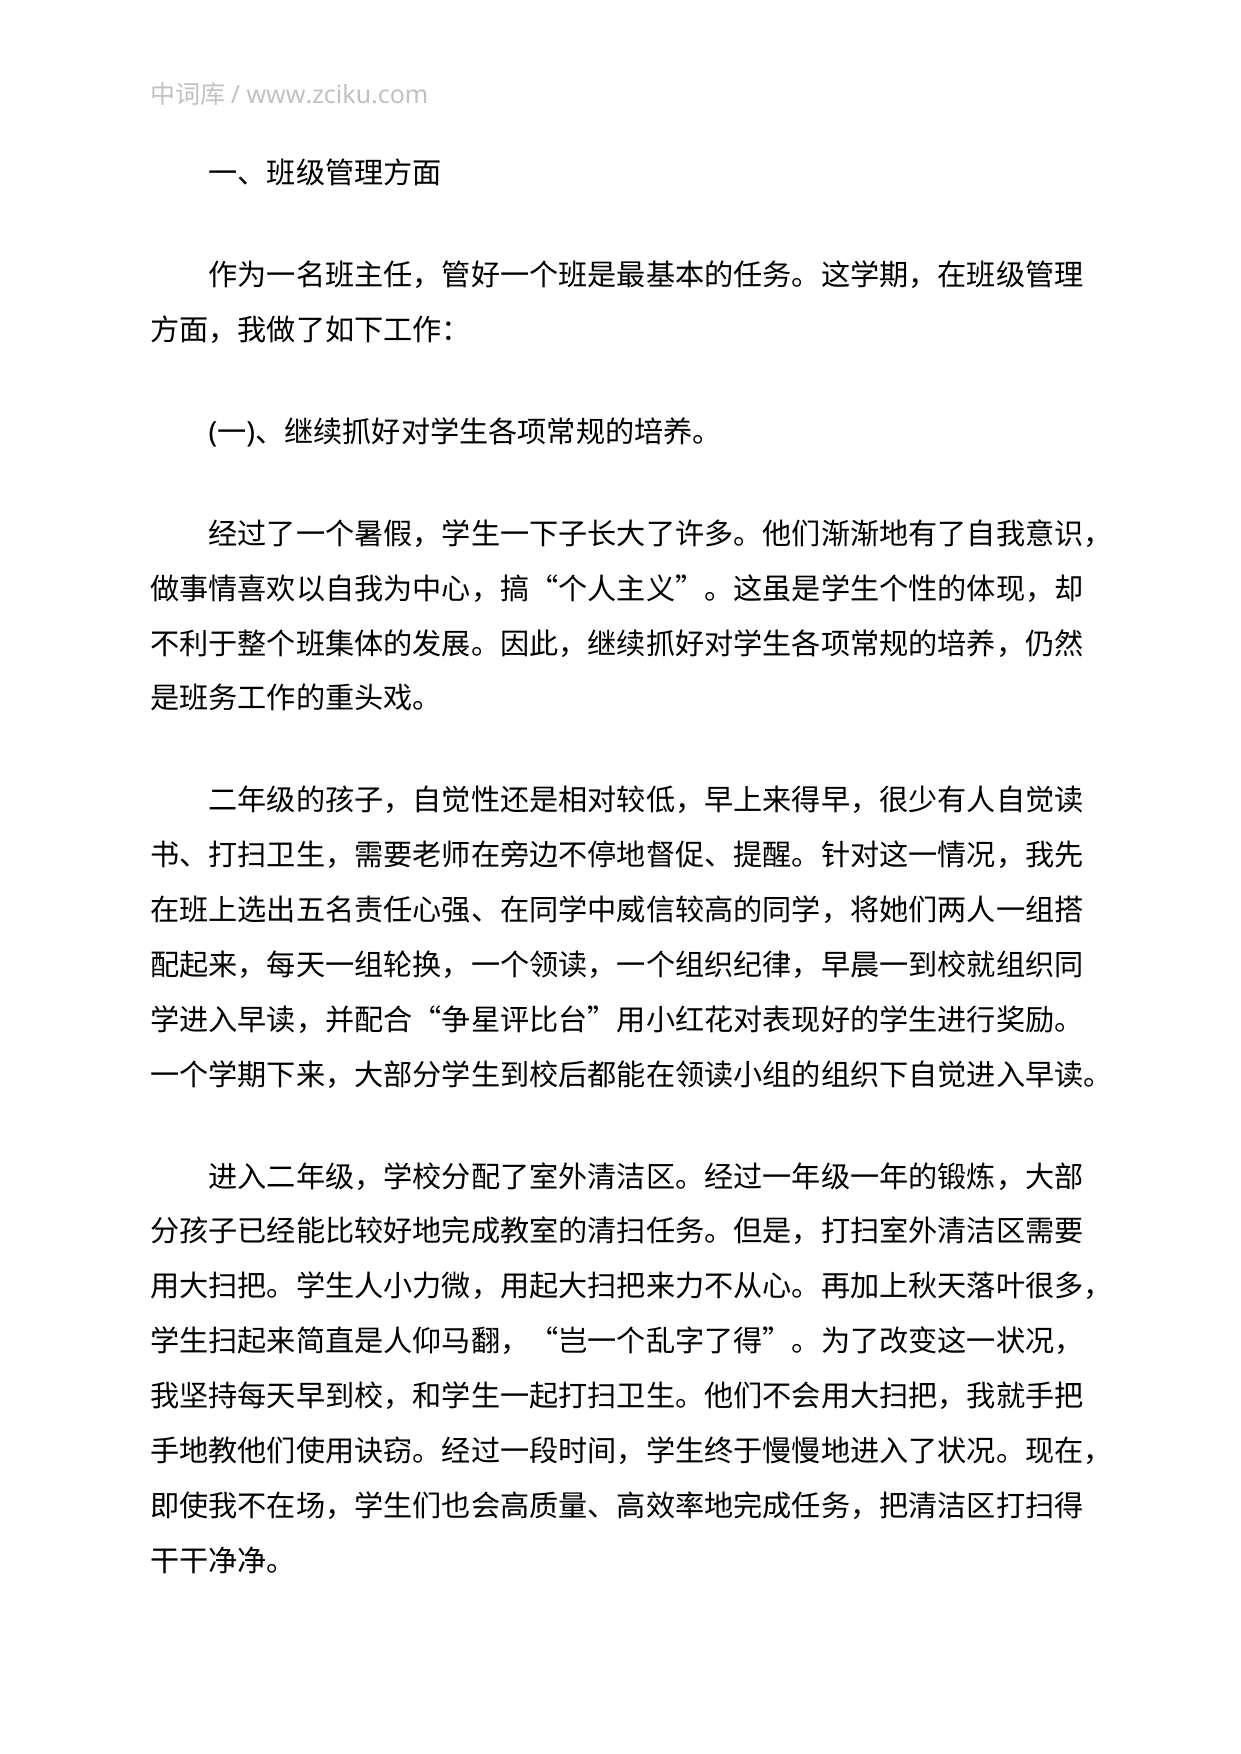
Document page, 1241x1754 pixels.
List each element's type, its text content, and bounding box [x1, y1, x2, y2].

text 二年级的孩子，自觉性还是相对较低，早上来得早，很少有人自觉读书、打扫卫生，需要老师在旁边不停地督促、提醒。针对这一情况，我先在班上选出五名责任心强、在同学中威信较高的同学，将她们两人一组搭配起来，每天一组轮换，一个领读，一个组织纪律，早晨一到校就组织同学进入早读，并配合“争星评比台”用小红花对表现好的学生进行奖励。一个学期下来，大部分学生到校后都能在领读小组的组织下自觉进入早读。 [150, 777, 1090, 1094]
text 进入二年级，学校分配了室外清洁区。经过一年级一年的锻炼，大部分孩子已经能比较好地完成教室的清扫任务。但是，打扫室外清洁区需要用大扫把。学生人小力微，用起大扫把来力不从心。再加上秋天落叶很多，学生扫起来简直是人仰马翻，“岂一个乱字了得”。为了改变这一状况，我坚持每天早到校，和学生一起打扫卫生。他们不会用大扫把，我就手把手地教他们使用诀窃。经过一段时间，学生终于慢慢地进入了状况。现在，即使我不在场，学生们也会高质量、高效率地完成任务，把清洁区打扫得干干净净。 [150, 1153, 1090, 1580]
text 经过了一个暑假，学生一下子长大了许多。他们渐渐地有了自我意识，做事情喜欢以自我为中心，搞“个人主义”。这虽是学生个性的体现，却不利于整个班集体的发展。因此，继续抓好对学生各项常规的培养，仍然是班务工作的重头戏。 [150, 510, 1090, 717]
text 一、班级管理方面 [150, 150, 1090, 192]
text 作为一名班主任，管好一个班是最基本的任务。这学期，在班级管理方面，我做了如下工作： [150, 252, 1090, 349]
text (一)、继续抓好对学生各项常规的培养。 [150, 408, 1090, 451]
